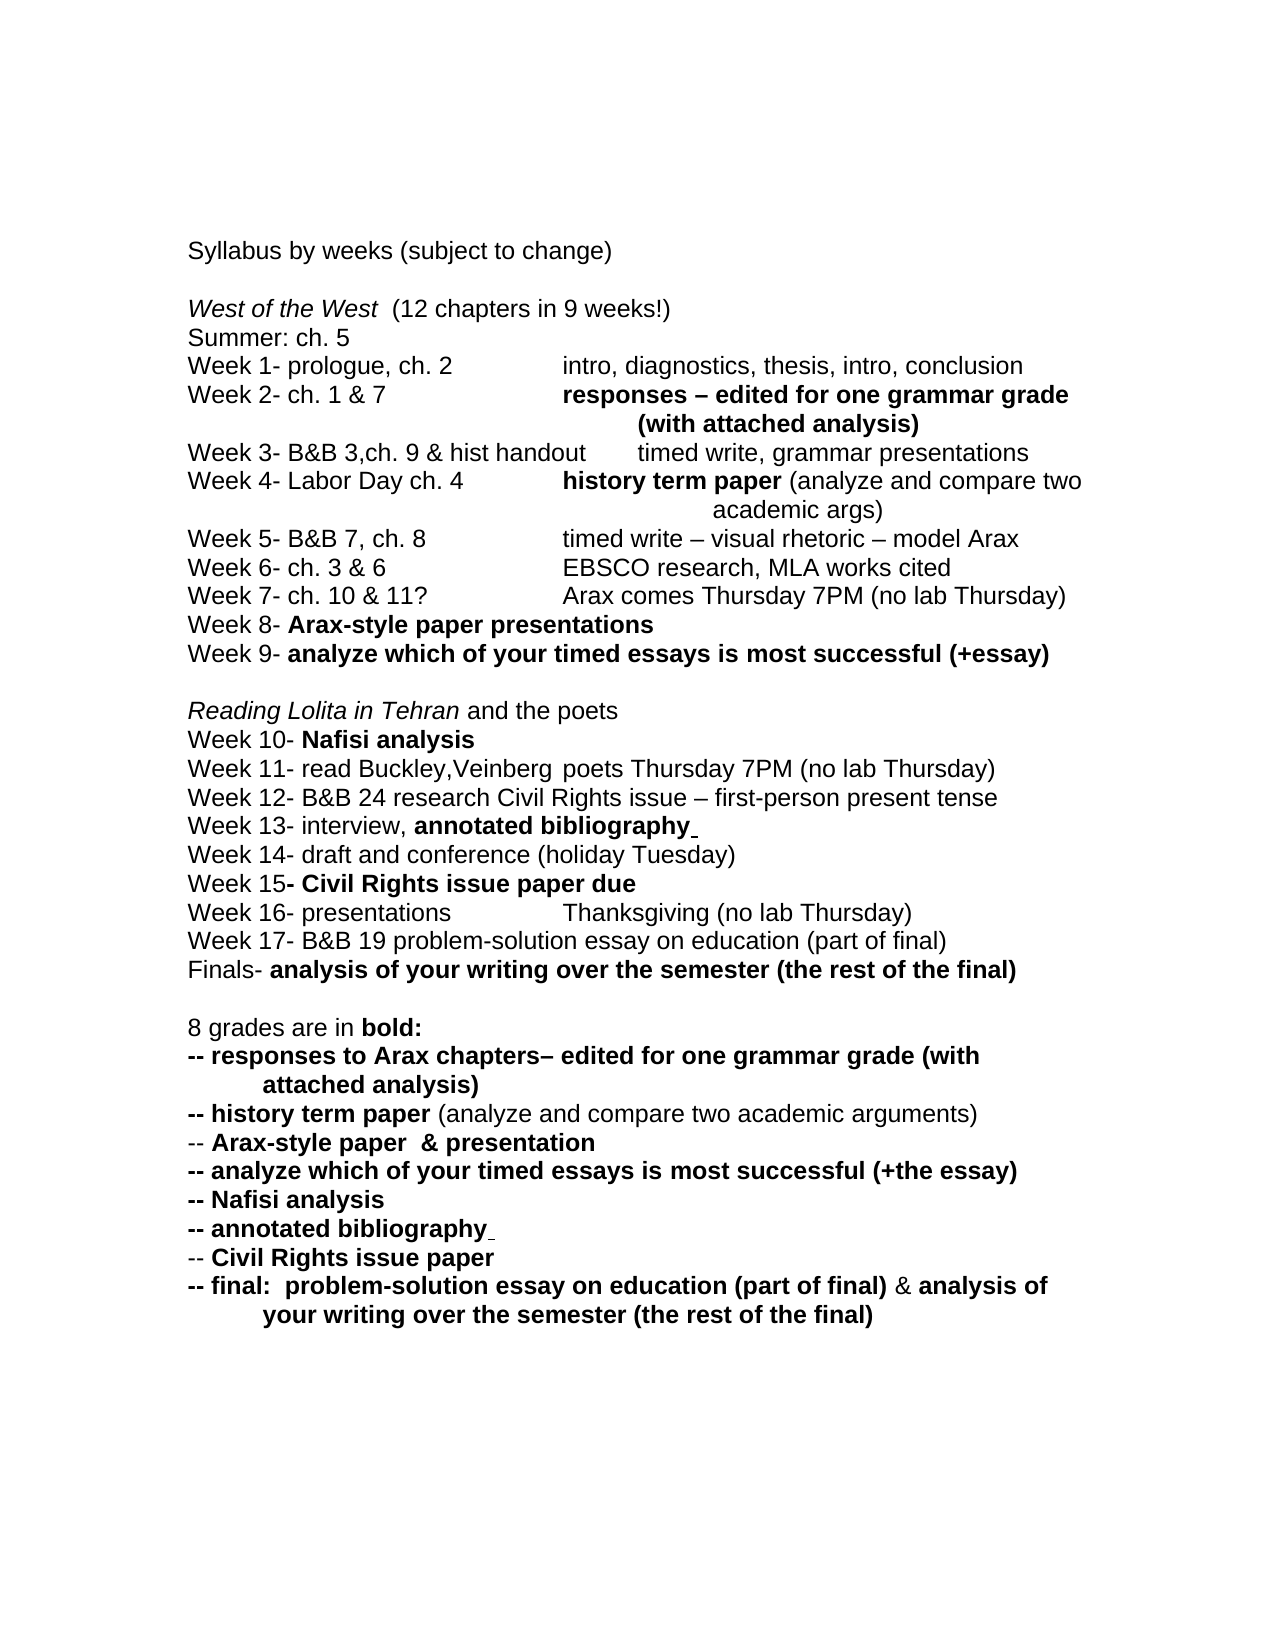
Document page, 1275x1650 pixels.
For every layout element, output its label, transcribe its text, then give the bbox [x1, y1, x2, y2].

text -- history term paper (analyze and compare two academic arguments) [187, 1099, 1087, 1127]
text Week 12- B&B 24 research Civil Rights issue – first-person present tense [187, 782, 1087, 811]
text -- final: problem-solution essay on education (part of final) & analysis of your writing over the semester (the rest of the final) [187, 1271, 1087, 1329]
text Week 7- ch. 10 & 11? Arax comes Thursday 7PM (no lab Thursday) [187, 581, 1087, 610]
text Week 2- ch. 1 & 7 responses – edited for one grammar grade [187, 380, 1087, 409]
text Syllabus by weeks (subject to change) [187, 236, 1087, 265]
text Week 8- Arax-style paper presentations [187, 610, 1087, 639]
text Week 10- Nafisi analysis [187, 725, 1087, 754]
text Finals- analysis of your writing over the semester (the rest of the final) [187, 955, 1087, 984]
text Week 6- ch. 3 & 6 EBSCO research, MLA works cited [187, 552, 1087, 581]
text Week 17- B&B 19 problem-solution essay on education (part of final) [187, 926, 1087, 955]
text (with attached analysis) [187, 409, 1087, 437]
text Week 4- Labor Day ch. 4 history term paper (analyze and compare two academic args) [187, 466, 1087, 524]
text Week 14- draft and conference (holiday Tuesday) [187, 840, 1087, 869]
text Week 15- Civil Rights issue paper due [187, 869, 1087, 897]
text Reading Lolita in Tehran and the poets [187, 696, 1087, 725]
text Week 16- presentations Thanksgiving (no lab Thursday) [187, 897, 1087, 926]
text -- Civil Rights issue paper [187, 1242, 1087, 1271]
text Week 13- interview, annotated bibliography [187, 811, 1087, 840]
text Week 11- read Buckley,Veinberg poets Thursday 7PM (no lab Thursday) [187, 754, 1087, 782]
text Week 3- B&B 3,ch. 9 & hist handout timed write, grammar presentations [187, 437, 1087, 466]
text 8 grades are in bold: [187, 1012, 1087, 1041]
text -- responses to Arax chapters– edited for one grammar grade (with attached analysis) [187, 1041, 1087, 1099]
text -- Nafisi analysis [187, 1185, 1087, 1214]
text Week 9- analyze which of your timed essays is most successful (+essay) [187, 639, 1087, 667]
text -- Arax-style paper & presentation [187, 1127, 1087, 1156]
text Week 5- B&B 7, ch. 8 timed write – visual rhetoric – model Arax [187, 524, 1087, 552]
text Summer: ch. 5 [187, 322, 1087, 351]
text Week 1- prologue, ch. 2 intro, diagnostics, thesis, intro, conclusion [187, 351, 1087, 380]
text -- annotated bibliography [187, 1214, 1087, 1242]
text -- analyze which of your timed essays is most successful (+the essay) [187, 1156, 1087, 1185]
text West of the West (12 chapters in 9 weeks!) [187, 294, 1087, 322]
